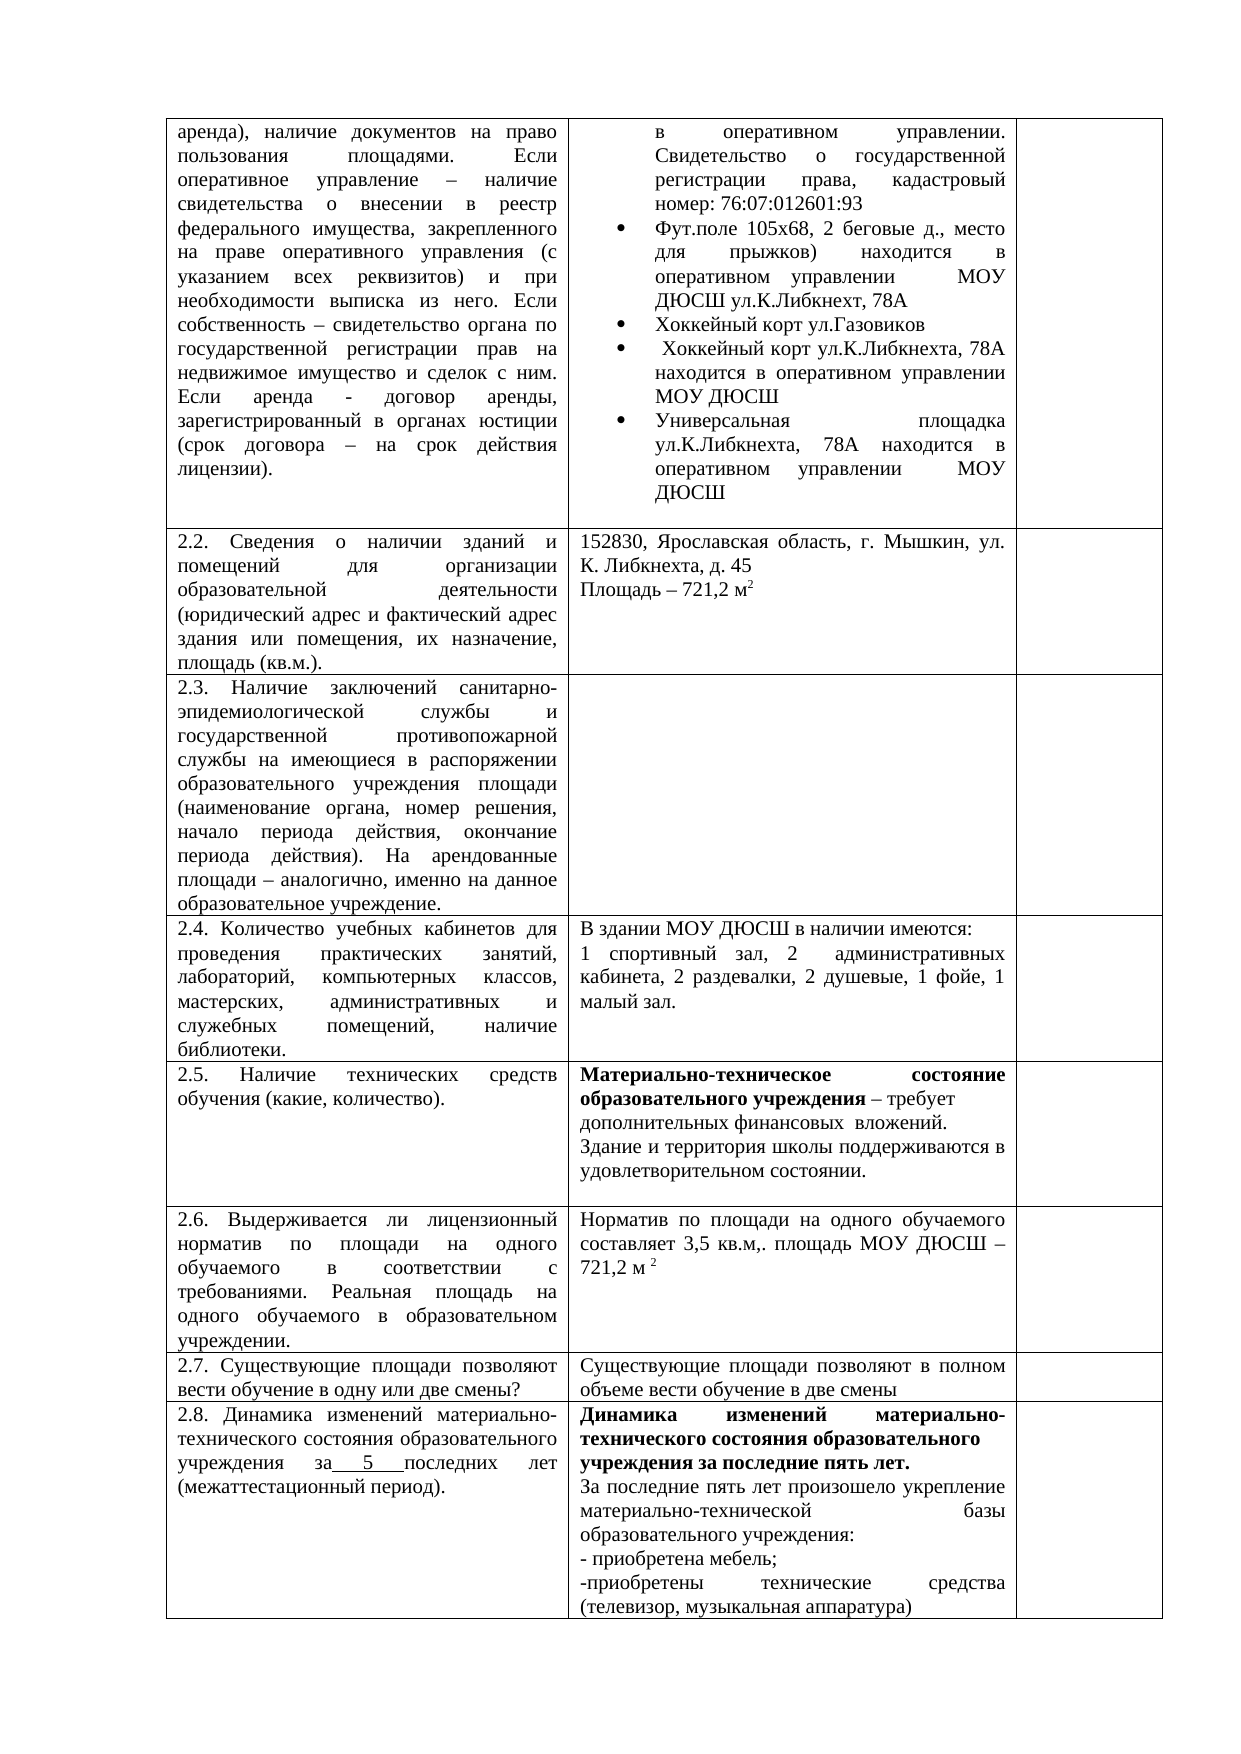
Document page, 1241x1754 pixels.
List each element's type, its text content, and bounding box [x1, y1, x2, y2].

table_cell 152830, Ярославская область, г. Мышкин, ул. К. Либкнехта, д. 45 Площадь – 721,2 м2 [569, 529, 1016, 674]
table_cell [1017, 675, 1162, 915]
table_cell [1017, 529, 1162, 674]
table_cell Материально-техническое состояние образовательного учреждения – требует дополнительных финансовых вложений. Здание и территория школы поддерживаются в удовлетворительном состоянии. [569, 1062, 1016, 1206]
table_cell [1017, 1062, 1162, 1206]
table_cell [1017, 1353, 1162, 1401]
table_cell 2.5. Наличие технических средств обучения (какие, количество). [167, 1062, 568, 1206]
table_cell 2.4. Количество учебных кабинетов для проведения практических занятий, лабораторий, компьютерных классов, мастерских, административных и служебных помещений, наличие библиотеки. [167, 916, 568, 1061]
table_cell В здании МОУ ДЮСШ в наличии имеются: 1 спортивный зал, 2 административных кабинета, 2 раздевалки, 2 душевые, 1 фойе, 1 малый зал. [569, 916, 1016, 1061]
table_cell [1017, 916, 1162, 1061]
table_cell 2.7. Существующие площади позволяют вести обучение в одну или две смены? [167, 1353, 568, 1401]
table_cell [569, 119, 1016, 528]
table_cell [167, 119, 568, 528]
table_cell 2.6. Выдерживается ли лицензионный норматив по площади на одного обучаемого в соответствии с требованиями. Реальная площадь на одного обучаемого в образовательном учреждении. [167, 1207, 568, 1352]
table_cell [1017, 1207, 1162, 1352]
table_cell 2.2. Сведения о наличии зданий и помещений для организации образовательной деятельности (юридический адрес и фактический адрес здания или помещения, их назначение, площадь (кв.м.). [167, 529, 568, 674]
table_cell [569, 1402, 1016, 1618]
table_cell 2.3. Наличие заключений санитарно-эпидемиологической службы и государственной противопожарной службы на имеющиеся в распоряжении образовательного учреждения площади (наименование органа, номер решения, начало периода действия, окончание периода действия). На арендованные площади – аналогично, именно на данное образовательное учреждение. [167, 675, 568, 915]
table_cell Норматив по площади на одного обучаемого составляет 3,5 кв.м,. площадь МОУ ДЮСШ – 721,2 м 2 [569, 1207, 1016, 1352]
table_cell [167, 1402, 568, 1618]
table_cell Существующие площади позволяют в полном объеме вести обучение в две смены [569, 1353, 1016, 1401]
table_cell [1017, 1402, 1162, 1618]
table_cell [1017, 119, 1162, 528]
table_cell [569, 675, 1016, 915]
